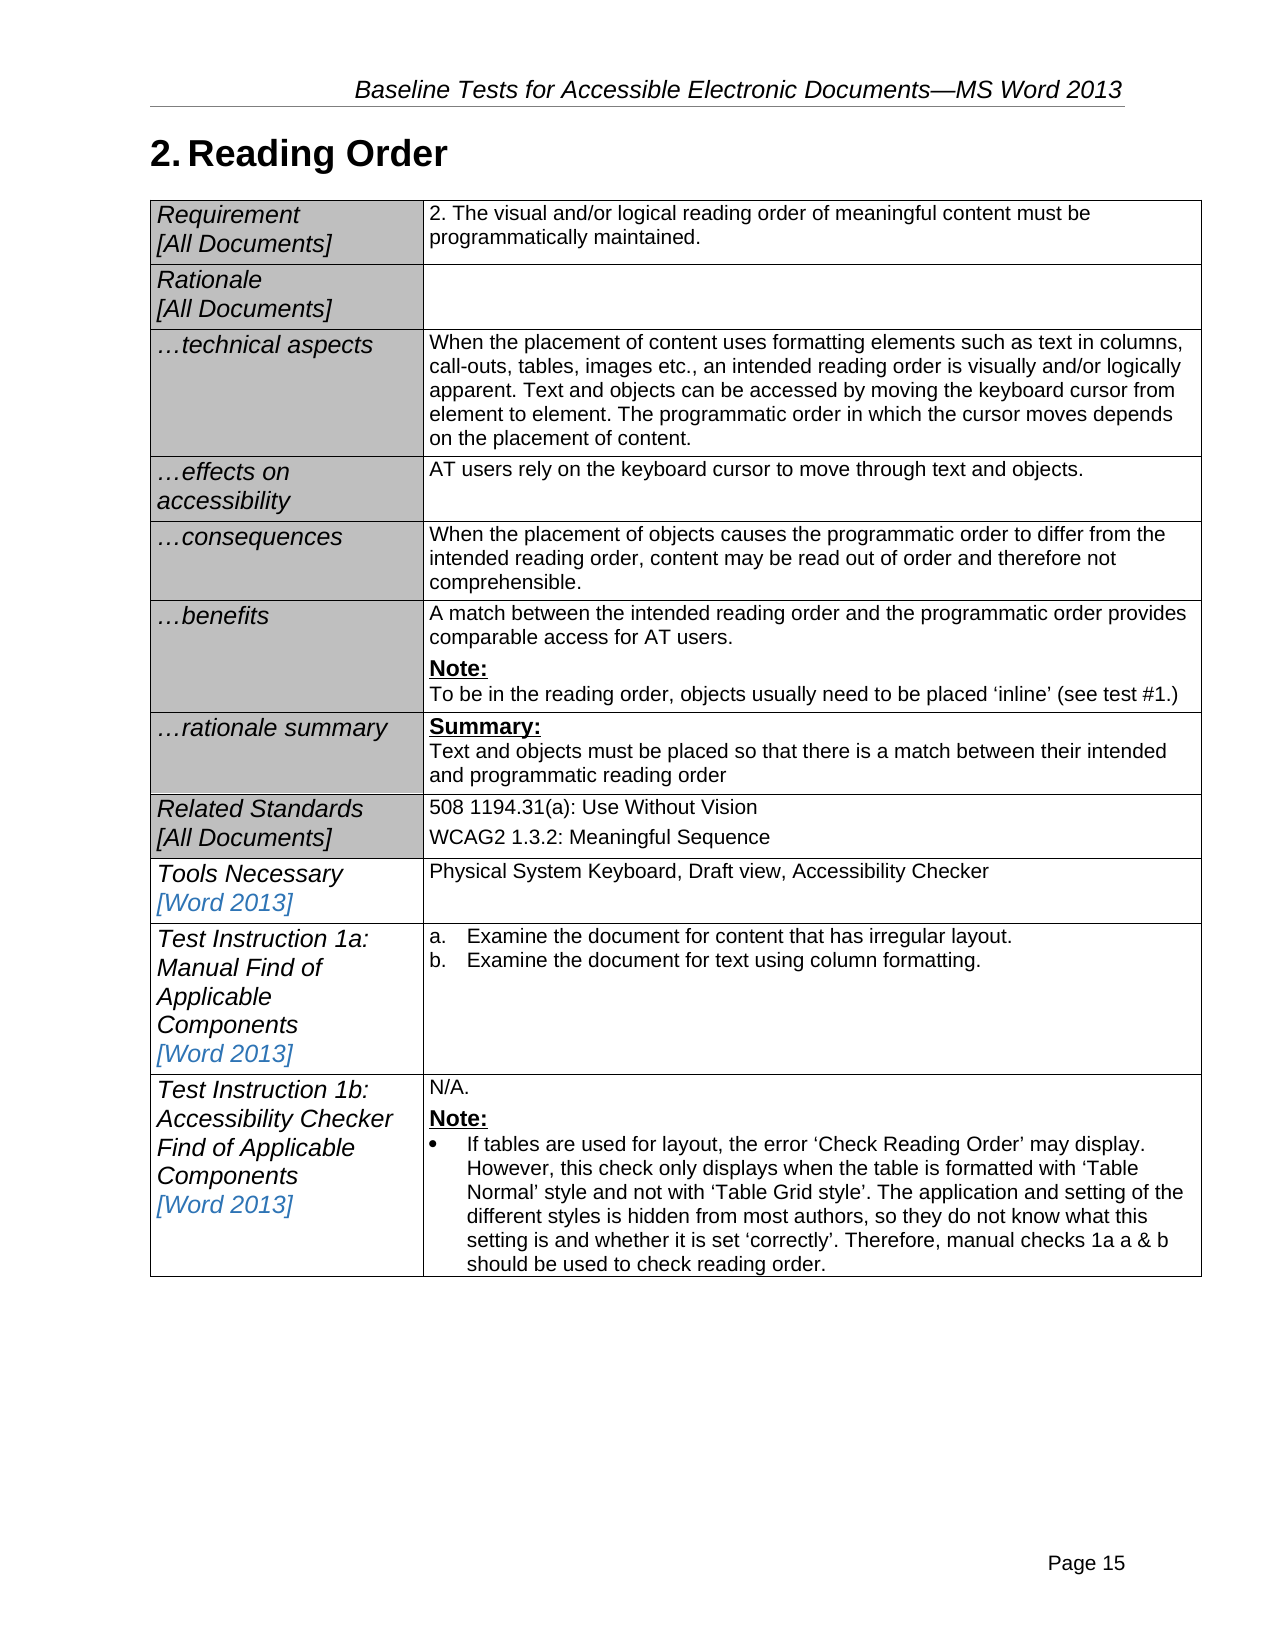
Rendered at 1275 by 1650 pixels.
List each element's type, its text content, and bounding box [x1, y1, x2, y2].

table_cell Summary: Text and objects must be placed so that there is a match between their intended and programmatic reading order [424, 713, 1201, 793]
table_cell When the placement of content uses formatting elements such as text in columns, call-outs, tables, images etc., an intended reading order is visually and/or logically apparent. Text and objects can be accessed by moving the keyboard cursor from element to element. The programmatic order in which the cursor moves depends on the placement of content. [424, 330, 1201, 456]
table_header 2. The visual and/or logical reading order of meaningful content must be programmatically maintained. [424, 201, 1201, 264]
table_cell 508 1194.31(a): Use Without Vision WCAG2 1.3.2: Meaningful Sequence [424, 795, 1201, 858]
table_cell Physical System Keyboard, Draft view, Accessibility Checker [424, 859, 1201, 923]
table_cell AT users rely on the keyboard cursor to move through text and objects. [424, 457, 1201, 521]
table_cell Test Instruction 1a: Manual Find of Applicable Components [Word 2013] [151, 924, 423, 1074]
table_cell …consequences [151, 522, 423, 600]
table_cell …effects on accessibility [151, 457, 423, 521]
table_cell A match between the intended reading order and the programmatic order provides comparable access for AT users. Note: To be in the reading order, objects usually need to be placed ‘inline’ (see test #1.) [424, 601, 1201, 712]
table_cell Rationale [All Documents] [151, 265, 423, 329]
table_cell [424, 265, 1201, 329]
table_cell Tools Necessary [Word 2013] [151, 859, 423, 923]
table_cell When the placement of objects causes the programmatic order to differ from the intended reading order, content may be read out of order and therefore not comprehensible. [424, 522, 1201, 600]
table_cell …rationale summary [151, 713, 423, 793]
table_cell Related Standards [All Documents] [151, 795, 423, 858]
table_cell …benefits [151, 601, 423, 712]
table_cell Examine the document for content that has irregular layout. Examine the document for text using column formatting. [424, 924, 1201, 1074]
table_cell N/A. Note: If tables are used for layout, the error ‘Check Reading Order’ may display. However, this check only displays when the table is formatted with ‘Table Normal’ style and not with ‘Table Grid style’. The application and setting of the different styles is hidden from most authors, so they do not know what this setting is and whether it is set ‘correctly’. Therefore, manual checks 1a a & b should be used to check reading order. [424, 1075, 1201, 1276]
subtitle Reading Order [150, 131, 1125, 174]
table_cell Test Instruction 1b: Accessibility Checker Find of Applicable Components [Word 2013] [151, 1075, 423, 1276]
table_cell …technical aspects [151, 330, 423, 456]
table_header Requirement [All Documents] [151, 201, 423, 264]
